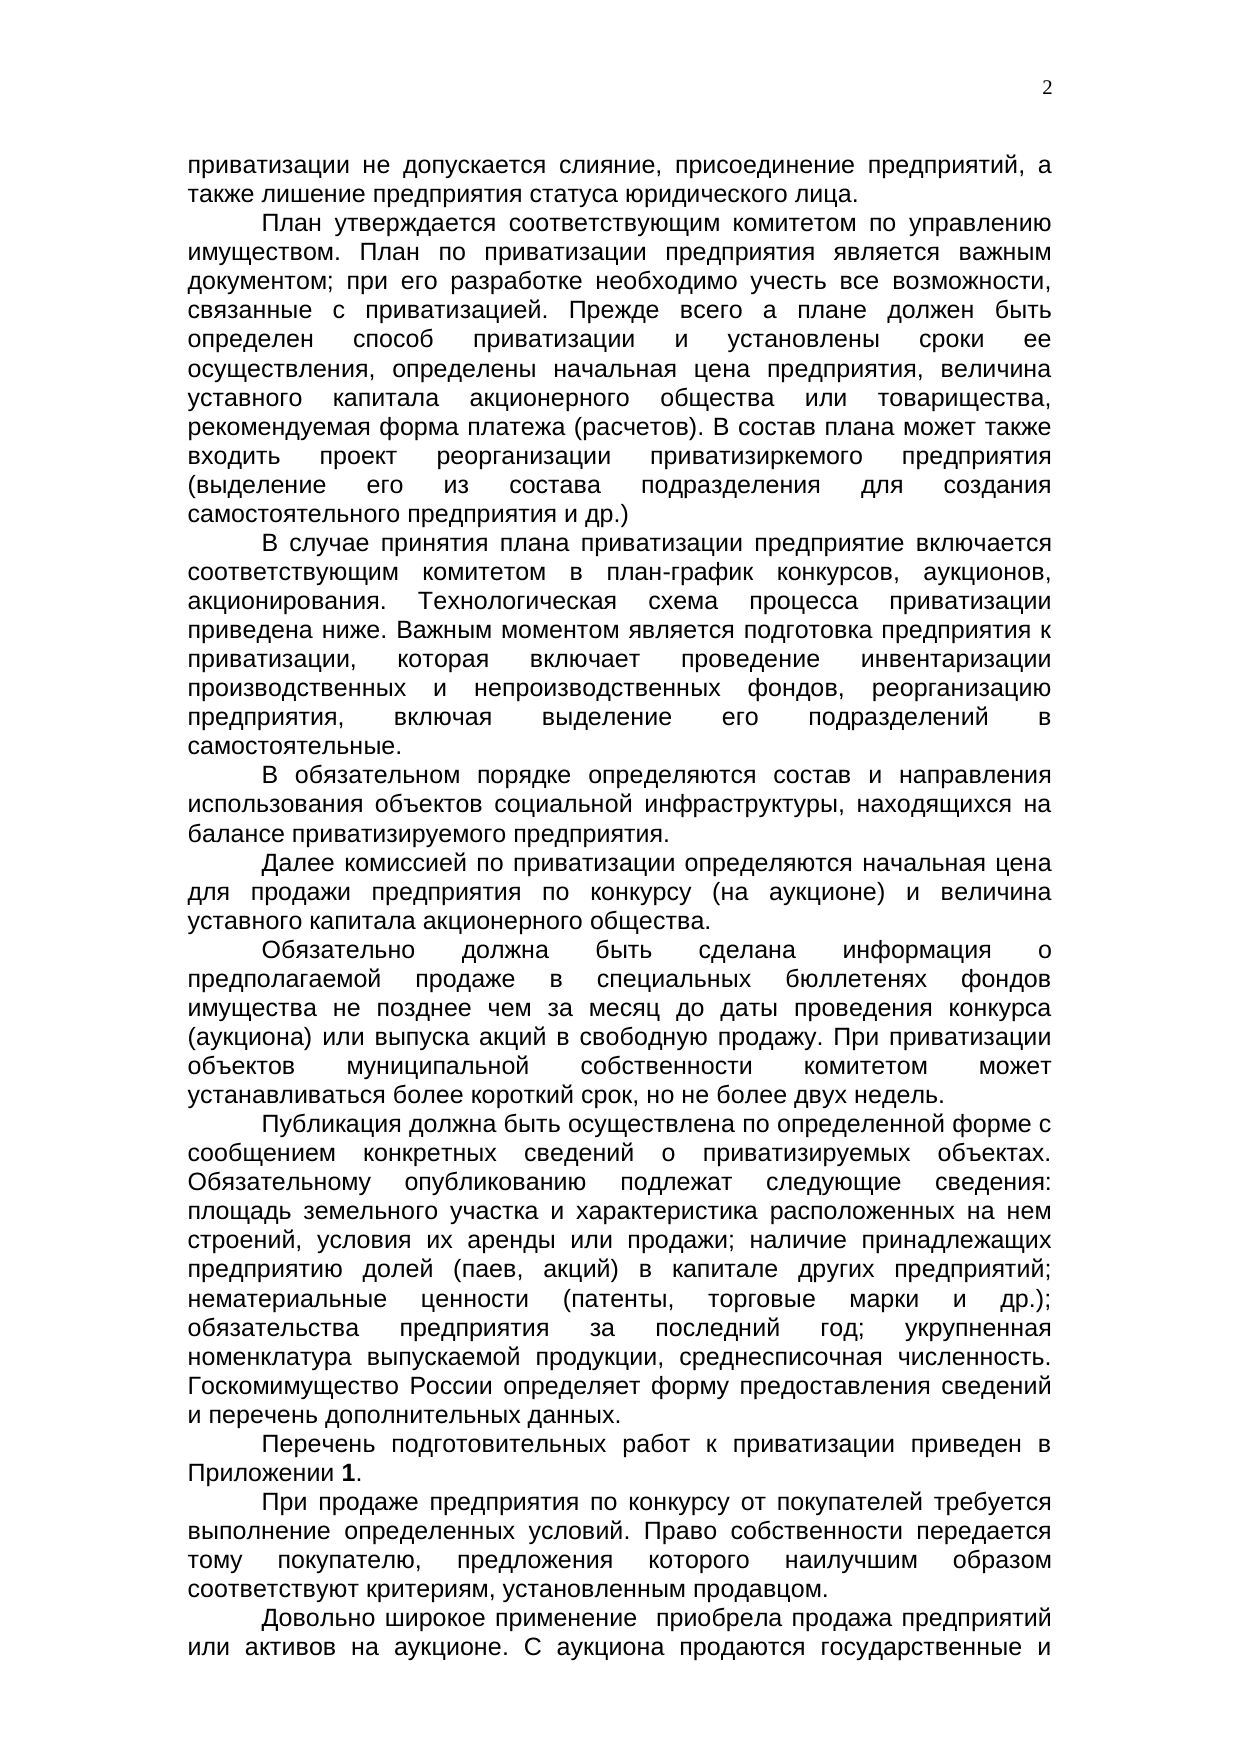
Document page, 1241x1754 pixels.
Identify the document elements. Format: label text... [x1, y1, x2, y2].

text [187, 150, 1053, 208]
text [187, 1603, 1053, 1661]
text Далее комиссией по приватизации определяются начальная цена для продажи предприятия по конкурсу (на аукционе) и величина уставного капитала акционерного общества. [187, 847, 1053, 935]
text Публикация должна быть осуществлена по определенной форме с сообщением конкретных сведений о приватизируемых объектах. Обязательному опубликованию подлежат следующие сведения: площадь земельного участка и характеристика расположенных на нем строений, условия их аренды или продажи; наличие принадлежащих предприятию долей (паев, акций) в капитале других предприятий; нематериальные ценности (патенты, торговые марки и др.); обязательства предприятия за последний год; укрупненная номенклатура выпускаемой продукции, среднесписочная численность. Госкомимущество России определяет форму предоставления сведений и перечень дополнительных данных. [187, 1109, 1053, 1429]
text В обязательном порядке определяются состав и направления использования объектов социальной инфраструктуры, находящихся на балансе приватизируемого предприятия. [187, 760, 1053, 847]
text Обязательно должна быть сделана информация о предполагаемой продаже в специальных бюллетенях фондов имущества не позднее чем за месяц до даты проведения конкурса (аукциона) или выпуска акций в свободную продажу. При приватизации объектов муниципальной собственности комитетом может устанавливаться более короткий срок, но не более двух недель. [187, 935, 1053, 1109]
text План утверждается соответствующим комитетом по управлению имуществом. План по приватизации предприятия является важным документом; при его разработке необходимо учесть все возможности, связанные с приватизацией. Прежде всего а плане должен быть определен способ приватизации и установлены сроки ее осуществления, определены начальная цена предприятия, величина уставного капитала акционерного общества или товарищества, рекомендуемая форма платежа (расчетов). В состав плана может также входить проект реорганизации приватизиркемого предприятия (выделение его из состава подразделения для создания самостоятельного предприятия и др.) [187, 208, 1053, 528]
text Перечень подготовительных работ к приватизации приведен в Приложении 1. [187, 1429, 1053, 1487]
text В случае принятия плана приватизации предприятие включается соответствующим комитетом в план-график конкурсов, аукционов, акционирования. Технологическая схема процесса приватизации приведена ниже. Важным моментом является подготовка предприятия к приватизации, которая включает проведение инвентаризации производственных и непроизводственных фондов, реорганизацию предприятия, включая выделение его подразделений в самостоятельные. [187, 528, 1053, 760]
text При продаже предприятия по конкурсу от покупателей требуется выполнение определенных условий. Право собственности передается тому покупателю, предложения которого наилучшим образом соответствуют критериям, установленным продавцом. [187, 1487, 1053, 1603]
